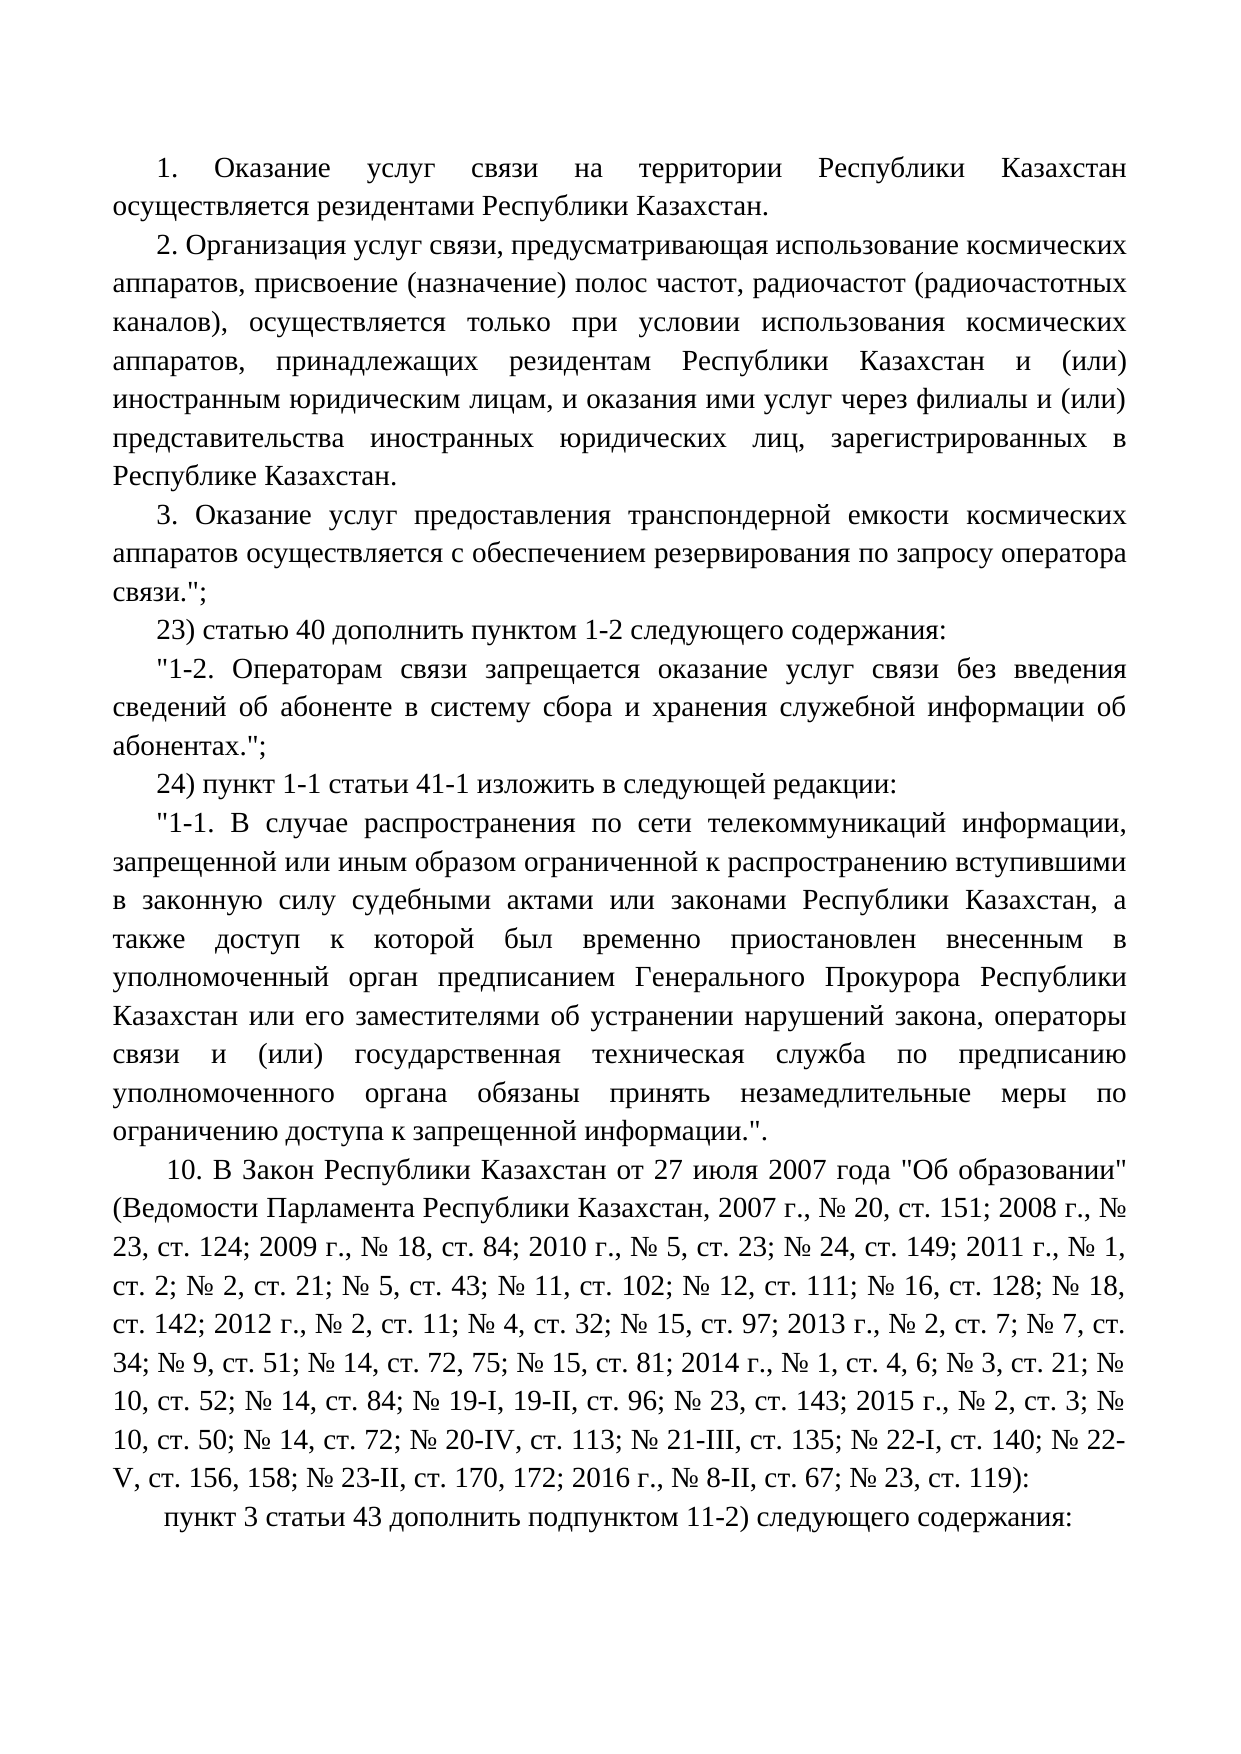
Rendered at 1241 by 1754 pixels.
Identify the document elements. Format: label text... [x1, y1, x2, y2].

text 3. Оказание услуг предоставления транспондерной емкости космических аппаратов осуществляется с обеспечением резервирования по запросу оператора связи."; [112, 497, 1128, 607]
text 1. Оказание услуг связи на территории Республики Казахстан осуществляется резидентами Республики Казахстан. [112, 150, 1128, 222]
text 24) пункт 1-1 статьи 41-1 изложить в следующей редакции: [112, 767, 1128, 800]
text "1-2. Операторам связи запрещается оказание услуг связи без введения сведений об абоненте в систему сбора и хранения служебной информации об абонентах."; [112, 651, 1128, 762]
text 10. В Закон Республики Казахстан от 27 июля 2007 года "Об образовании" (Ведомости Парламента Республики Казахстан, 2007 г., № 20, ст. 151; 2008 г., № 23, ст. 124; 2009 г., № 18, ст. 84; 2010 г., № 5, ст. 23; № 24, ст. 149; 2011 г., № 1, ст. 2; № 2, ст. 21; № 5, ст. 43; № 11, ст. 102; № 12, ст. 111; № 16, ст. 128; № 18, ст. 142; 2012 г., № 2, ст. 11; № 4, ст. 32; № 15, ст. 97; 2013 г., № 2, ст. 7; № 7, ст. 34; № 9, ст. 51; № 14, ст. 72, 75; № 15, ст. 81; 2014 г., № 1, ст. 4, 6; № 3, ст. 21; № 10, ст. 52; № 14, ст. 84; № 19-I, 19-II, ст. 96; № 23, ст. 143; 2015 г., № 2, ст. 3; № 10, ст. 50; № 14, ст. 72; № 20-IV, ст. 113; № 21-III, ст. 135; № 22-I, ст. 140; № 22-V, ст. 156, 158; № 23-II, ст. 170, 172; 2016 г., № 8-II, ст. 67; № 23, cт. 119): [112, 1152, 1128, 1494]
text "1-1. В случае распространения по сети телекоммуникаций информации, запрещенной или иным образом ограниченной к распространению вступившими в законную силу судебными актами или законами Республики Казахстан, а также доступ к которой был временно приостановлен внесенным в уполномоченный орган предписанием Генерального Прокурора Республики Казахстан или его заместителями об устранении нарушений закона, операторы связи и (или) государственная техническая служба по предписанию уполномоченного органа обязаны принять незамедлительные меры по ограничению доступа к запрещенной информации.". [112, 805, 1128, 1147]
text 23) статью 40 дополнить пунктом 1-2 следующего содержания: [112, 612, 1128, 646]
text пункт 3 статьи 43 дополнить подпунктом 11-2) следующего содержания: [112, 1499, 1128, 1532]
text 2. Организация услуг связи, предусматривающая использование космических аппаратов, присвоение (назначение) полос частот, радиочастот (радиочастотных каналов), осуществляется только при условии использования космических аппаратов, принадлежащих резидентам Республики Казахстан и (или) иностранным юридическим лицам, и оказания ими услуг через филиалы и (или) представительства иностранных юридических лиц, зарегистрированных в Республике Казахстан. [112, 227, 1128, 492]
